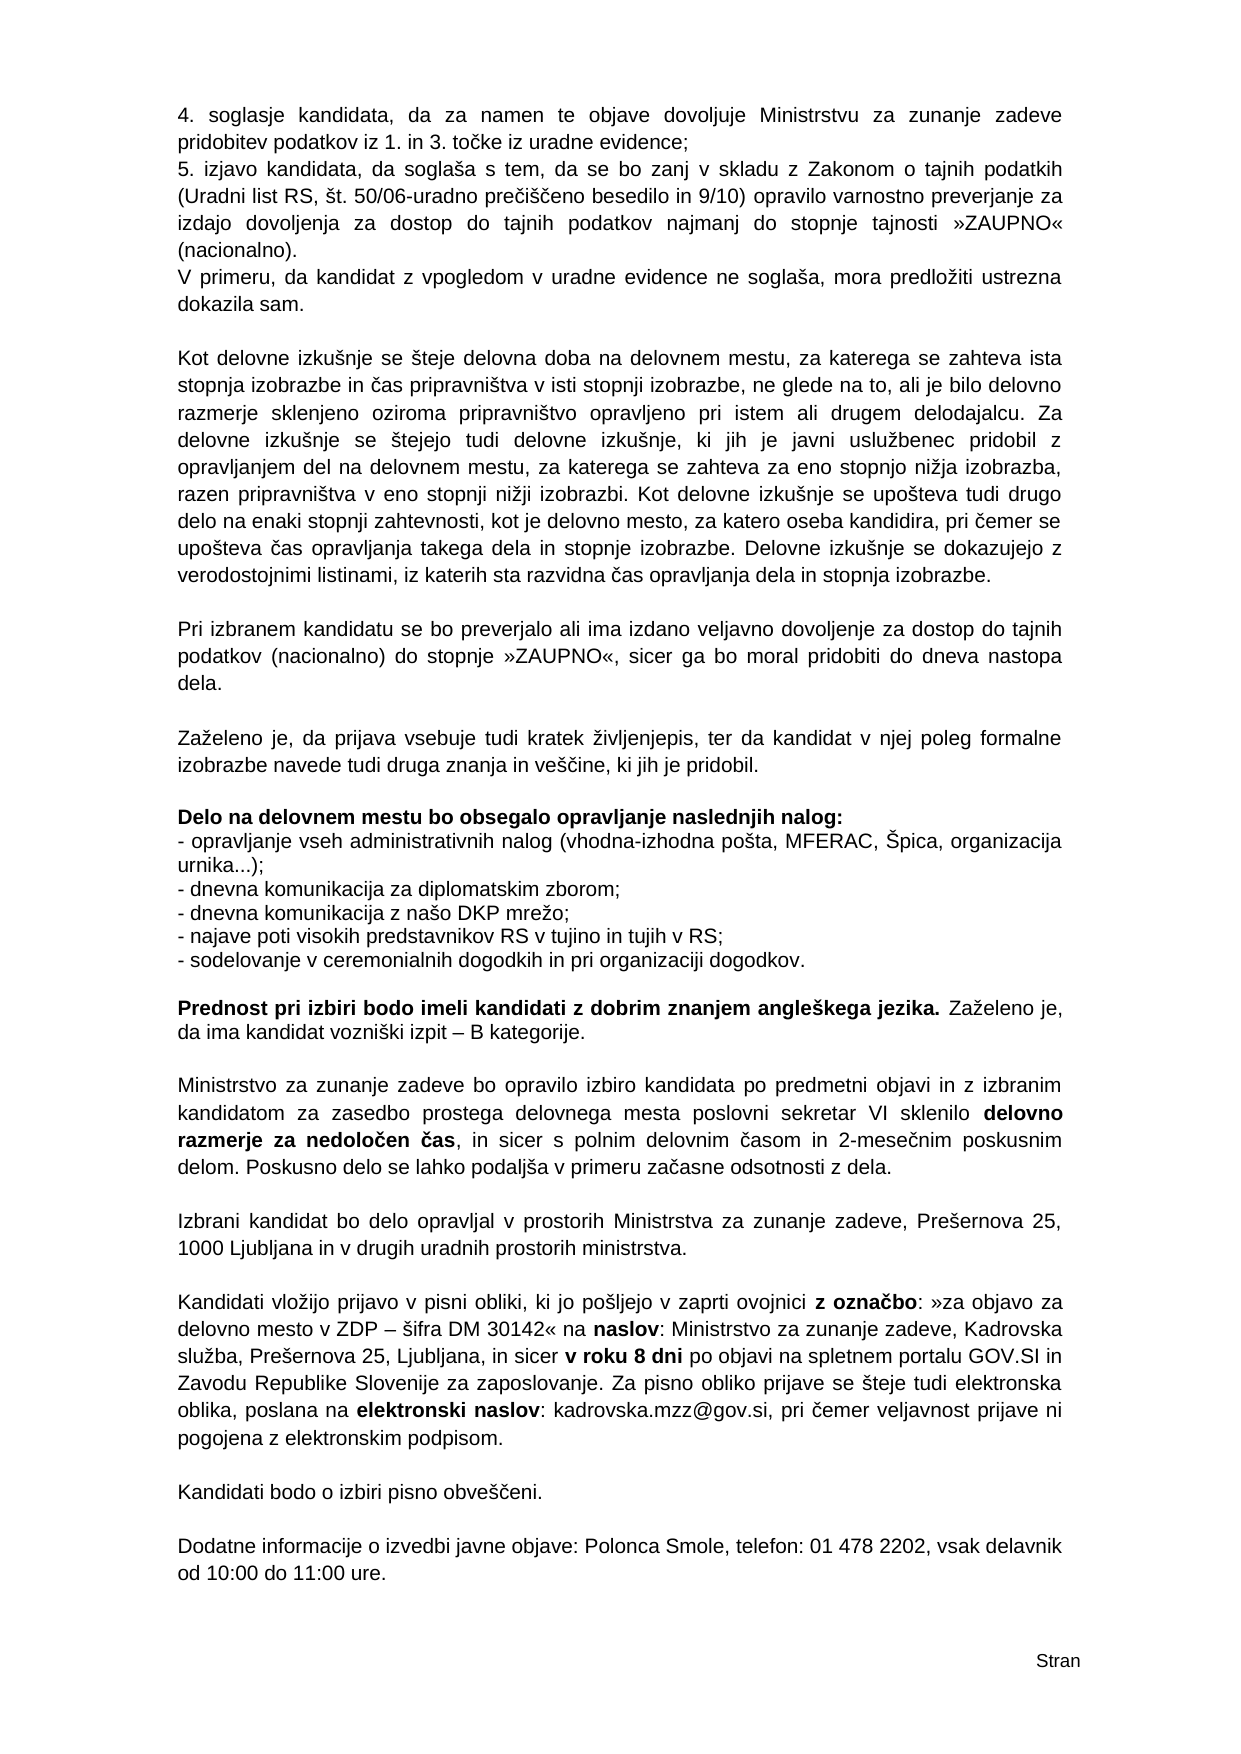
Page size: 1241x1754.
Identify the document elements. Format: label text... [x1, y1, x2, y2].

text Kandidati vložijo prijavo v pisni obliki, ki jo pošljejo v zaprti ovojnici z označbo: »za objavo za delovno mesto v ZDP – šifra DM 30142« na naslov: Ministrstvo za zunanje zadeve, Kadrovska služba, Prešernova 25, Ljubljana, in sicer v roku 8 dni po objavi na spletnem portalu GOV.SI in Zavodu Republike Slovenije za zaposlovanje. Za pisno obliko prijave se šteje tudi elektronska oblika, poslana na elektronski naslov: kadrovska.mzz@gov.si, pri čemer veljavnost prijave ni pogojena z elektronskim podpisom. [177, 1288, 1063, 1450]
text Pri izbranem kandidatu se bo preverjalo ali ima izdano veljavno dovoljenje za dostop do tajnih podatkov (nacionalno) do stopnje »ZAUPNO«, sicer ga bo moral pridobiti do dneva nastopa dela. [177, 615, 1063, 696]
text - najave poti visokih predstavnikov RS v tujino in tujih v RS; [177, 924, 1063, 948]
text - sodelovanje v ceremonialnih dogodkih in pri organizaciji dogodkov. [177, 948, 1063, 972]
text Izbrani kandidat bo delo opravljal v prostorih Ministrstva za zunanje zadeve, Prešernova 25, 1000 Ljubljana in v drugih uradnih prostorih ministrstva. [177, 1207, 1063, 1261]
text Dodatne informacije o izvedbi javne objave: Polonca Smole, telefon: 01 478 2202, vsak delavnik od 10:00 do 11:00 ure. [177, 1532, 1063, 1586]
text 5. izjavo kandidata, da soglaša s tem, da se bo zanj v skladu z Zakonom o tajnih podatkih (Uradni list RS, št. 50/06-uradno prečiščeno besedilo in 9/10) opravilo varnostno preverjanje za izdajo dovoljenja za dostop do tajnih podatkov najmanj do stopnje tajnosti »ZAUPNO« (nacionalno). [177, 154, 1063, 263]
text - dnevna komunikacija za diplomatskim zborom; [177, 876, 1063, 900]
text - opravljanje vseh administrativnih nalog (vhodna-izhodna pošta, MFERAC, Špica, organizacija urnika...); [177, 828, 1063, 876]
text 4. soglasje kandidata, da za namen te objave dovoljuje Ministrstvu za zunanje zadeve pridobitev podatkov iz 1. in 3. točke iz uradne evidence; [177, 100, 1063, 154]
text - dnevna komunikacija z našo DKP mrežo; [177, 900, 1063, 924]
text Zaželeno je, da prijava vsebuje tudi kratek življenjepis, ter da kandidat v njej poleg formalne izobrazbe navede tudi druga znanja in veščine, ki jih je pridobil. [177, 723, 1063, 777]
text Ministrstvo za zunanje zadeve bo opravilo izbiro kandidata po predmetni objavi in z izbranim kandidatom za zasedbo prostega delovnega mesta poslovni sekretar VI sklenilo delovno razmerje za nedoločen čas, in sicer s polnim delovnim časom in 2-mesečnim poskusnim delom. Poskusno delo se lahko podaljša v primeru začasne odsotnosti z dela. [177, 1071, 1063, 1179]
text V primeru, da kandidat z vpogledom v uradne evidence ne soglaša, mora predložiti ustrezna dokazila sam. [177, 263, 1063, 317]
text Prednost pri izbiri bodo imeli kandidati z dobrim znanjem angleškega jezika. Zaželeno je, da ima kandidat vozniški izpit – B kategorije. [586, 996, 1063, 1044]
text Delo na delovnem mestu bo obsegalo opravljanje naslednjih nalog: [177, 804, 1063, 828]
text Kot delovne izkušnje se šteje delovna doba na delovnem mestu, za katerega se zahteva ista stopnja izobrazbe in čas pripravništva v isti stopnji izobrazbe, ne glede na to, ali je bilo delovno razmerje sklenjeno oziroma pripravništvo opravljeno pri istem ali drugem delodajalcu. Za delovne izkušnje se štejejo tudi delovne izkušnje, ki jih je javni uslužbenec pridobil z opravljanjem del na delovnem mestu, za katerega se zahteva za eno stopnjo nižja izobrazba, razen pripravništva v eno stopnji nižji izobrazbi. Kot delovne izkušnje se upošteva tudi drugo delo na enaki stopnji zahtevnosti, kot je delovno mesto, za katero oseba kandidira, pri čemer se upošteva čas opravljanja takega dela in stopnje izobrazbe. Delovne izkušnje se dokazujejo z verodostojnimi listinami, iz katerih sta razvidna čas opravljanja dela in stopnja izobrazbe. [177, 344, 1063, 588]
text Kandidati bodo o izbiri pisno obveščeni. [177, 1477, 1063, 1504]
